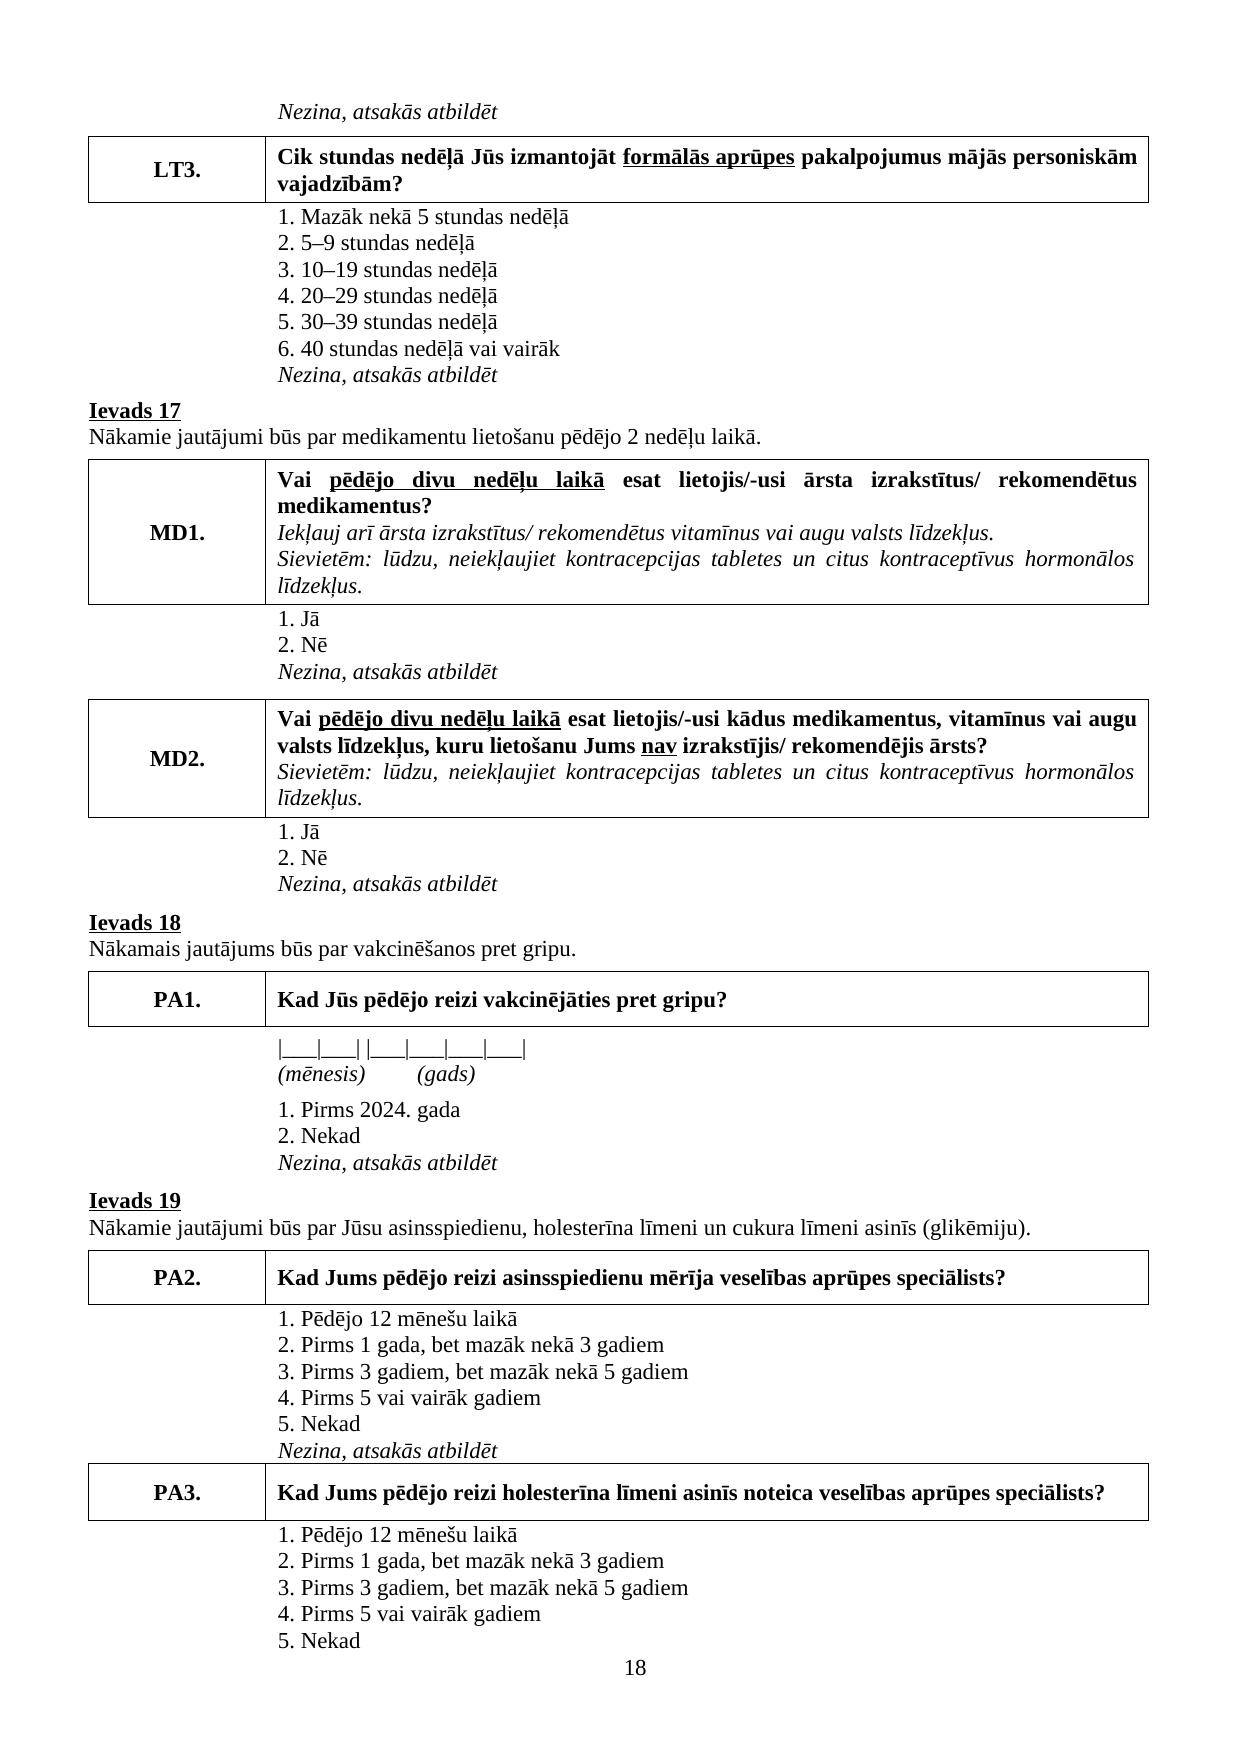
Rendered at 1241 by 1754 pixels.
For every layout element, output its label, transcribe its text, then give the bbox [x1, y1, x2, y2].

text Ievads 18 [89, 909, 1181, 935]
text |___|___| |___|___|___|___| [278, 1034, 1181, 1060]
text Nākamie jautājumi būs par medikamentu lietošanu pēdējo 2 nedēļu laikā. [89, 423, 1181, 450]
text 2. Pirms 1 gada, bet mazāk nekā 3 gadiem [278, 1331, 1181, 1358]
text Nezina, atsakās atbildēt [278, 98, 1181, 124]
table_header Vai pēdējo divu nedēļu laikā esat lietojis/-usi ārsta izrakstītus/ rekomendētus medikamentus? Iekļauj arī ārsta izrakstītus/ rekomendētus vitamīnus vai augu valsts līdzekļus. Sievietēm: lūdzu, neiekļaujiet kontracepcijas tabletes un citus kontraceptīvus hormonālos līdzekļus. [266, 460, 1148, 604]
table_header PA3. [89, 1464, 265, 1520]
text Nākamie jautājumi būs par Jūsu asinsspiedienu, holesterīna līmeni un cukura līmeni asinīs (glikēmiju). [89, 1214, 1181, 1240]
text 3. 10–19 stundas nedēļā [278, 256, 1181, 282]
table_header Kad Jūs pēdējo reizi vakcinējāties pret gripu? [266, 972, 1148, 1026]
table_header Kad Jums pēdējo reizi holesterīna līmeni asinīs noteica veselības aprūpes speciālists? [266, 1464, 1148, 1520]
text Nākamais jautājums būs par vakcinēšanos pret gripu. [89, 935, 1181, 962]
table_header MD1. [89, 460, 265, 604]
text 1. Jā [278, 605, 1181, 631]
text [278, 1548, 1181, 1574]
table_header PA2. [89, 1251, 265, 1304]
text 2. Nē [278, 844, 1181, 871]
text 2. Nē [278, 631, 1181, 658]
text 5. Nekad [278, 1411, 1181, 1437]
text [278, 1574, 1181, 1600]
table_header LT3. [89, 137, 265, 202]
text Ievads 17 [89, 397, 1181, 423]
text 6. 40 stundas nedēļā vai vairāk [278, 335, 1181, 361]
table_header Kad Jums pēdējo reizi asinsspiedienu mērīja veselības aprūpes speciālists? [266, 1251, 1148, 1304]
text 4. Pirms 5 vai vairāk gadiem [278, 1384, 1181, 1411]
text 5. Nekad [278, 1627, 1181, 1653]
text 2. Nekad [278, 1123, 1181, 1149]
table_header Vai pēdējo divu nedēļu laikā esat lietojis/-usi kādus medikamentus, vitamīnus vai augu valsts līdzekļus, kuru lietošanu Jums nav izrakstījis/ rekomendējis ārsts? Sievietēm: lūdzu, neiekļaujiet kontracepcijas tabletes un citus kontraceptīvus hormonālos līdzekļus. [266, 700, 1148, 817]
text 4. 20–29 stundas nedēļā [278, 282, 1181, 308]
text Nezina, atsakās atbildēt [278, 871, 1181, 897]
text Nezina, atsakās atbildēt [278, 361, 1181, 387]
text Nezina, atsakās atbildēt [278, 1437, 1181, 1463]
text 1. Mazāk nekā 5 stundas nedēļā [278, 203, 1181, 229]
table_header Cik stundas nedēļā Jūs izmantojāt formālās aprūpes pakalpojumus mājās personiskām vajadzībām? [266, 137, 1148, 202]
text 2. 5–9 stundas nedēļā [278, 229, 1181, 256]
text 1. Pēdējo 12 mēnešu laikā [278, 1521, 1181, 1548]
text Nezina, atsakās atbildēt [278, 658, 1181, 684]
text 1. Jā [278, 818, 1181, 844]
text 1. Pirms 2024. gada [278, 1096, 1181, 1123]
text Nezina, atsakās atbildēt [278, 1149, 1181, 1175]
text 4. Pirms 5 vai vairāk gadiem [278, 1600, 1181, 1627]
text 5. 30–39 stundas nedēļā [278, 308, 1181, 335]
table_header MD2. [89, 700, 265, 817]
text (mēnesis) (gads) [278, 1060, 1181, 1087]
text 3. Pirms 3 gadiem, bet mazāk nekā 5 gadiem [278, 1358, 1181, 1384]
table_header PA1. [89, 972, 265, 1026]
text Ievads 19 [89, 1187, 1181, 1214]
text 1. Pēdējo 12 mēnešu laikā [278, 1305, 1181, 1331]
